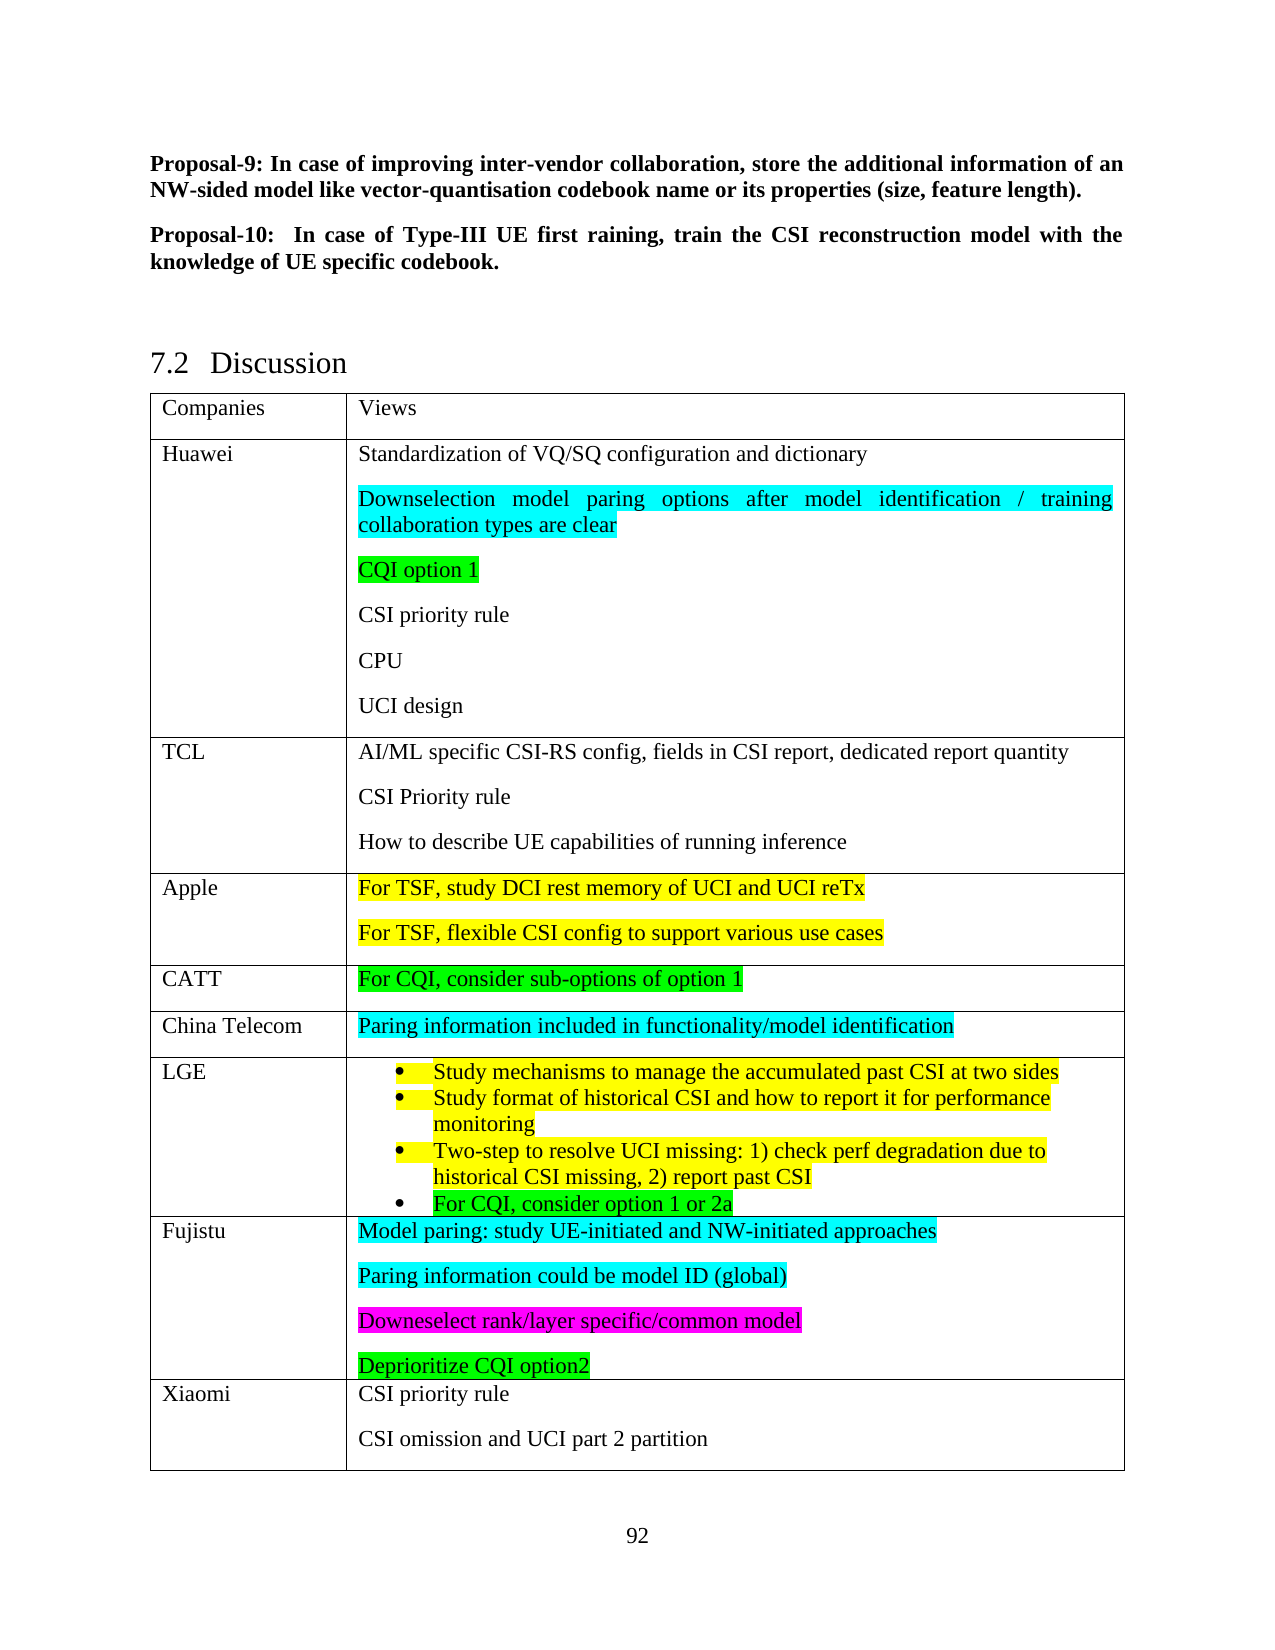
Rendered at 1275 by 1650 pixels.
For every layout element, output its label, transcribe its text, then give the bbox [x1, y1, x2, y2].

text Proposal-10: In case of Type-III UE first raining, train the CSI reconstruction model with the knowledge of UE specific codebook. [150, 221, 1125, 274]
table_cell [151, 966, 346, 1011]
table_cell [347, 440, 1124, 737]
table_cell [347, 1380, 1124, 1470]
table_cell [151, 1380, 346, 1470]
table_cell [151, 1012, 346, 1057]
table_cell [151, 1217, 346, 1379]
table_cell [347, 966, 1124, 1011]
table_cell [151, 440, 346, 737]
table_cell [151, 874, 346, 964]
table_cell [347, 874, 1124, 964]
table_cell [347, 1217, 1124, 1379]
text Proposal-9: In case of improving inter-vendor collaboration, store the additional information of an NW-sided model like vector-quantisation codebook name or its properties (size, feature length). [150, 150, 1125, 203]
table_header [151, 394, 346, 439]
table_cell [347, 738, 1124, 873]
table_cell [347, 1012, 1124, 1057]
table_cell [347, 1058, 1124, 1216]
subtitle Discussion [150, 344, 1125, 380]
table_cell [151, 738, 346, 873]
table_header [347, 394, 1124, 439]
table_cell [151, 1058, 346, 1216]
